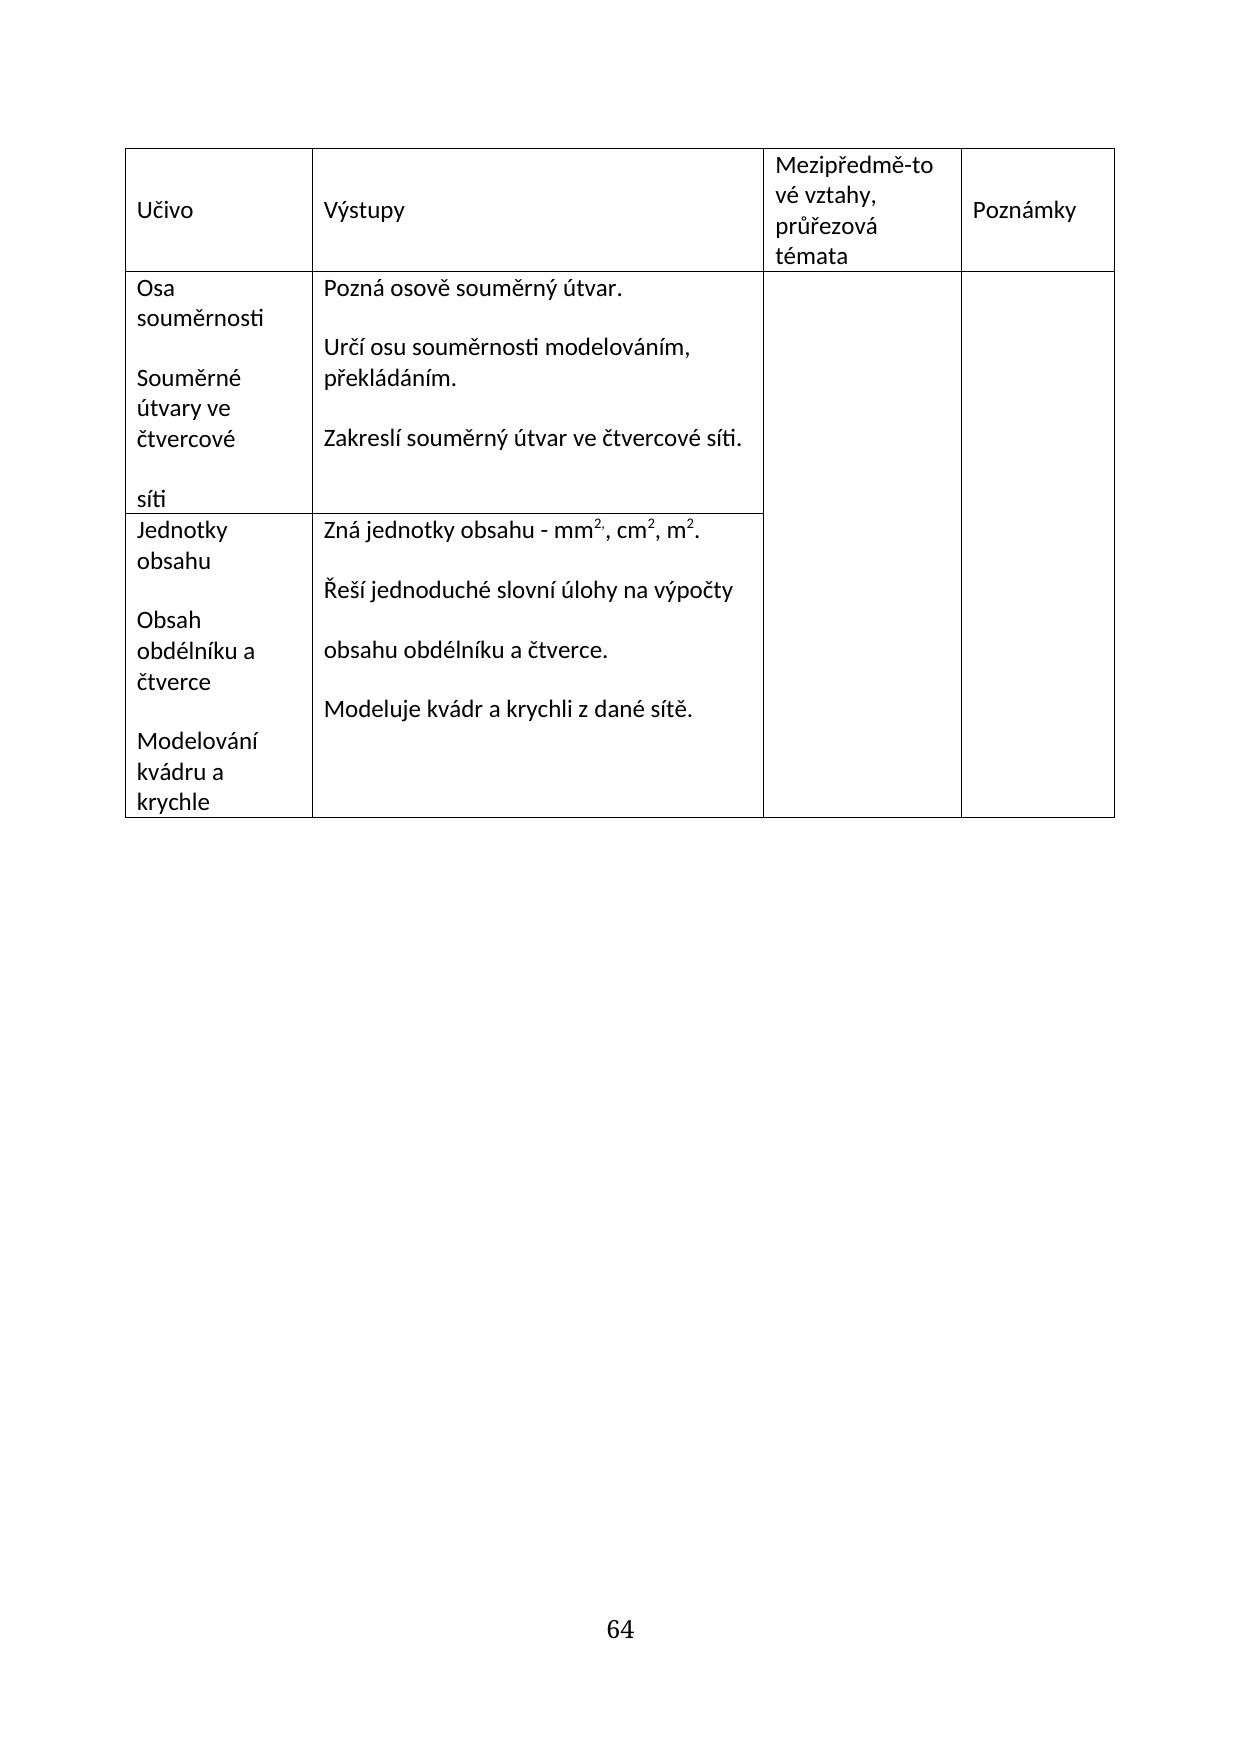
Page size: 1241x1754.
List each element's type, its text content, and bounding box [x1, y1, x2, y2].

table_header Učivo [126, 149, 312, 271]
table_header Poznámky [962, 149, 1114, 271]
table_cell Osa souměrnosti Souměrné útvary ve čtvercové síti [126, 272, 312, 513]
table_cell Jednotky obsahu Obsah obdélníku a čtverce Modelování kvádru a krychle [126, 514, 312, 817]
table_header Výstupy [313, 149, 763, 271]
table_header Mezipředmě-to vé vztahy, průřezová témata [764, 149, 961, 271]
table_cell Pozná osově souměrný útvar. Určí osu souměrnosti modelováním, překládáním. Zakreslí souměrný útvar ve čtvercové síti. [313, 272, 763, 513]
table_cell Zná jednotky obsahu - mm2,, cm2, m2. Řeší jednoduché slovní úlohy na výpočty obsahu obdélníku a čtverce. Modeluje kvádr a krychli z dané sítě. [313, 514, 763, 817]
